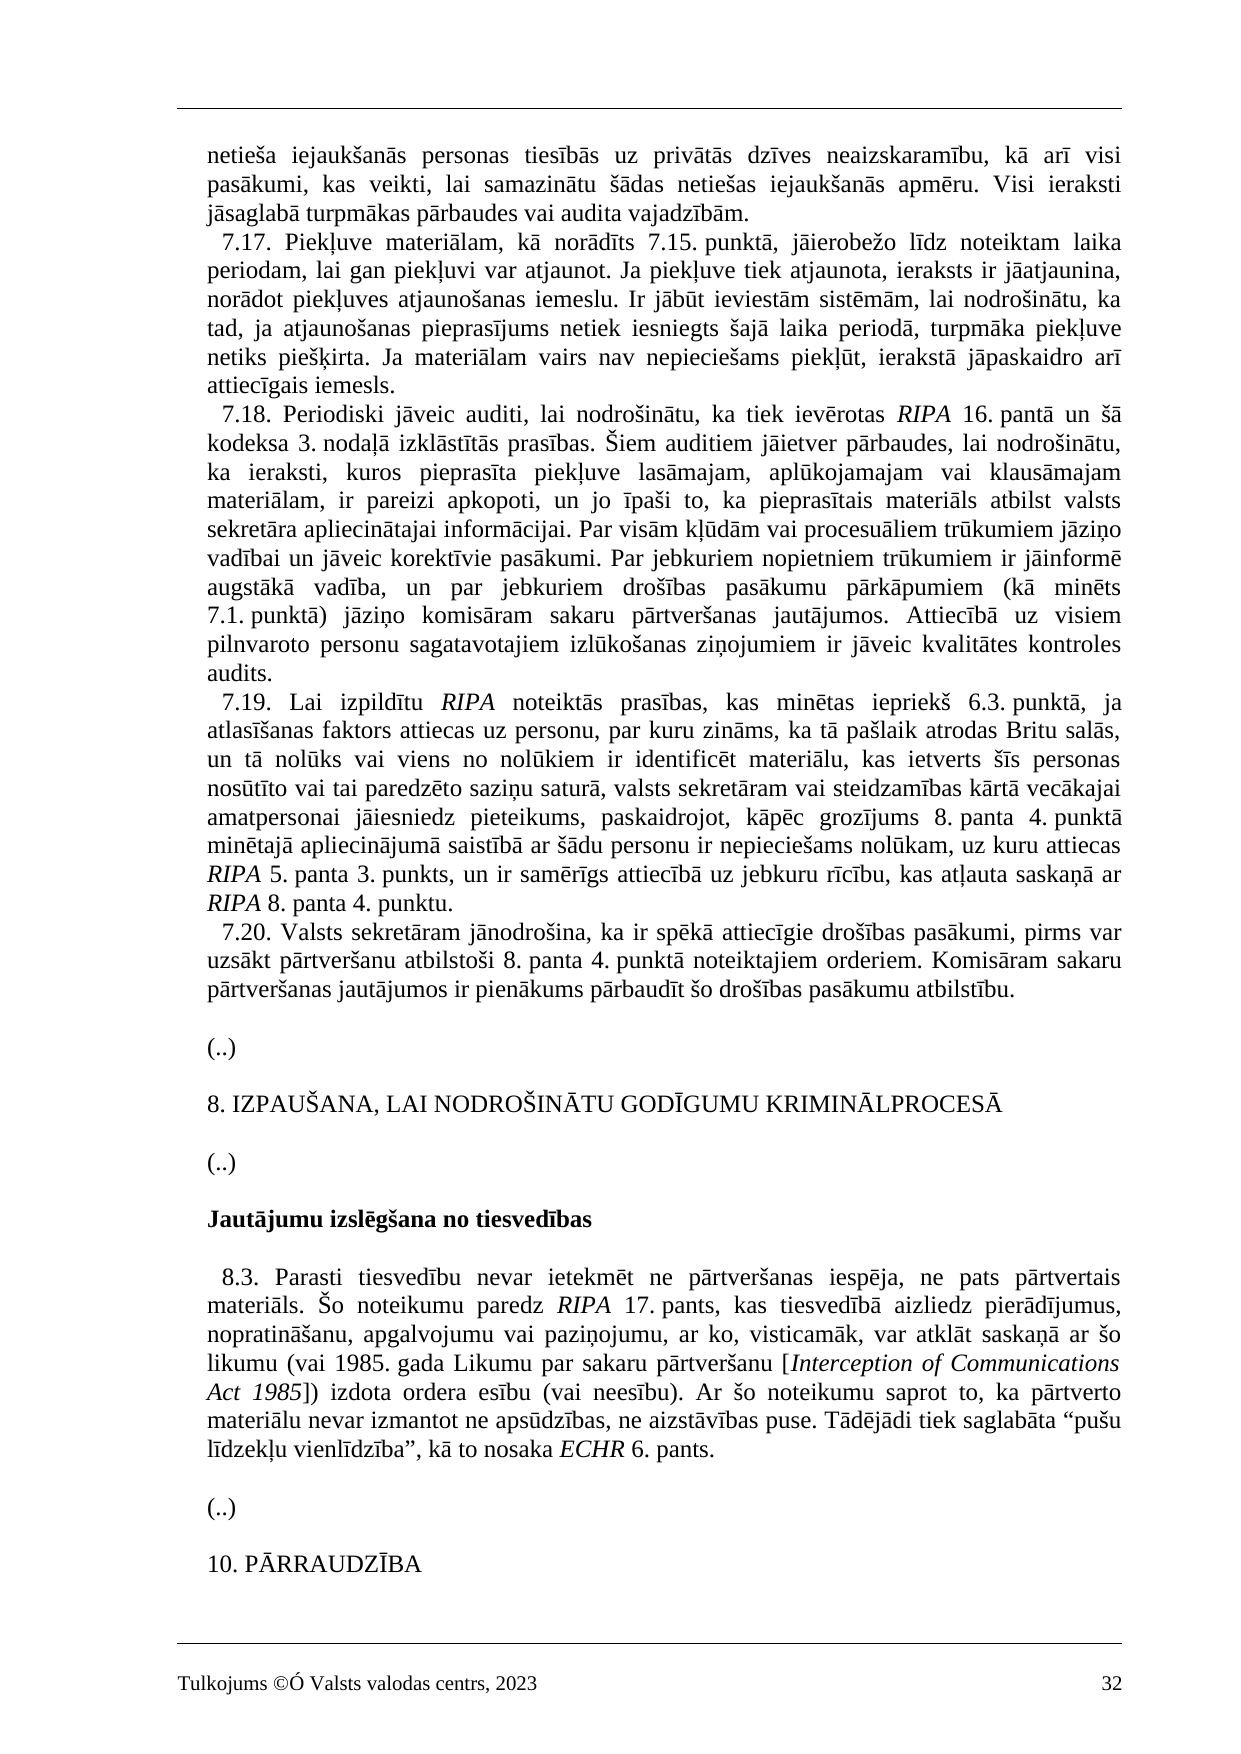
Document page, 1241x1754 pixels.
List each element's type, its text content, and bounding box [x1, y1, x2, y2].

text 7.20. Valsts sekretāram jānodrošina, ka ir spēkā attiecīgie drošības pasākumi, pirms var uzsākt pārtveršanu atbilstoši 8. panta 4. punktā noteiktajiem orderiem. Komisāram sakaru pārtveršanas jautājumos ir pienākums pārbaudīt šo drošības pasākumu atbilstību. [207, 917, 1122, 1003]
text Jautājumu izslēgšana no tiesvedības [207, 1204, 1122, 1233]
text (..) [207, 1147, 1122, 1176]
text 7.19. Lai izpildītu RIPA noteiktās prasības, kas minētas iepriekš 6.3. punktā, ja atlasīšanas faktors attiecas uz personu, par kuru zināms, ka tā pašlaik atrodas Britu salās, un tā nolūks vai viens no nolūkiem ir identificēt materiālu, kas ietverts šīs personas nosūtīto vai tai paredzēto saziņu saturā, valsts sekretāram vai steidzamības kārtā vecākajai amatpersonai jāiesniedz pieteikums, paskaidrojot, kāpēc grozījums 8. panta 4. punktā minētajā apliecinājumā saistībā ar šādu personu ir nepieciešams nolūkam, uz kuru attiecas RIPA 5. panta 3. punkts, un ir samērīgs attiecībā uz jebkuru rīcību, kas atļauta saskaņā ar RIPA 8. panta 4. punktu. [207, 687, 1122, 917]
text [207, 141, 1122, 227]
text 8. IZPAUŠANA, LAI NODROŠINĀTU GODĪGUMU KRIMINĀLPROCESĀ [207, 1089, 1122, 1118]
text 8.3. Parasti tiesvedību nevar ietekmēt ne pārtveršanas iespēja, ne pats pārtvertais materiāls. Šo noteikumu paredz RIPA 17. pants, kas tiesvedībā aizliedz pierādījumus, nopratināšanu, apgalvojumu vai paziņojumu, ar ko, visticamāk, var atklāt saskaņā ar šo likumu (vai 1985. gada Likumu par sakaru pārtveršanu [Interception of Communications Act 1985]) izdota ordera esību (vai neesību). Ar šo noteikumu saprot to, ka pārtverto materiālu nevar izmantot ne apsūdzības, ne aizstāvības puse. Tādējādi tiek saglabāta “pušu līdzekļu vienlīdzība”, kā to nosaka ECHR 6. pants. [207, 1262, 1122, 1463]
text 7.18. Periodiski jāveic auditi, lai nodrošinātu, ka tiek ievērotas RIPA 16. pantā un šā kodeksa 3. nodaļā izklāstītās prasības. Šiem auditiem jāietver pārbaudes, lai nodrošinātu, ka ieraksti, kuros pieprasīta piekļuve lasāmajam, aplūkojamajam vai klausāmajam materiālam, ir pareizi apkopoti, un jo īpaši to, ka pieprasītais materiāls atbilst valsts sekretāra apliecinātajai informācijai. Par visām kļūdām vai procesuāliem trūkumiem jāziņo vadībai un jāveic korektīvie pasākumi. Par jebkuriem nopietniem trūkumiem ir jāinformē augstākā vadība, un par jebkuriem drošības pasākumu pārkāpumiem (kā minēts 7.1. punktā) jāziņo komisāram sakaru pārtveršanas jautājumos. Attiecībā uz visiem pilnvaroto personu sagatavotajiem izlūkošanas ziņojumiem ir jāveic kvalitātes kontroles audits. [207, 399, 1122, 687]
text 10. PĀRRAUDZĪBA [207, 1549, 1122, 1578]
text 7.17. Piekļuve materiālam, kā norādīts 7.15. punktā, jāierobežo līdz noteiktam laika periodam, lai gan piekļuvi var atjaunot. Ja piekļuve tiek atjaunota, ieraksts ir jāatjaunina, norādot piekļuves atjaunošanas iemeslu. Ir jābūt ieviestām sistēmām, lai nodrošinātu, ka tad, ja atjaunošanas pieprasījums netiek iesniegts šajā laika periodā, turpmāka piekļuve netiks piešķirta. Ja materiālam vairs nav nepieciešams piekļūt, ierakstā jāpaskaidro arī attiecīgais iemesls. [207, 227, 1122, 399]
text (..) [207, 1492, 1122, 1521]
text (..) [207, 1032, 1122, 1061]
